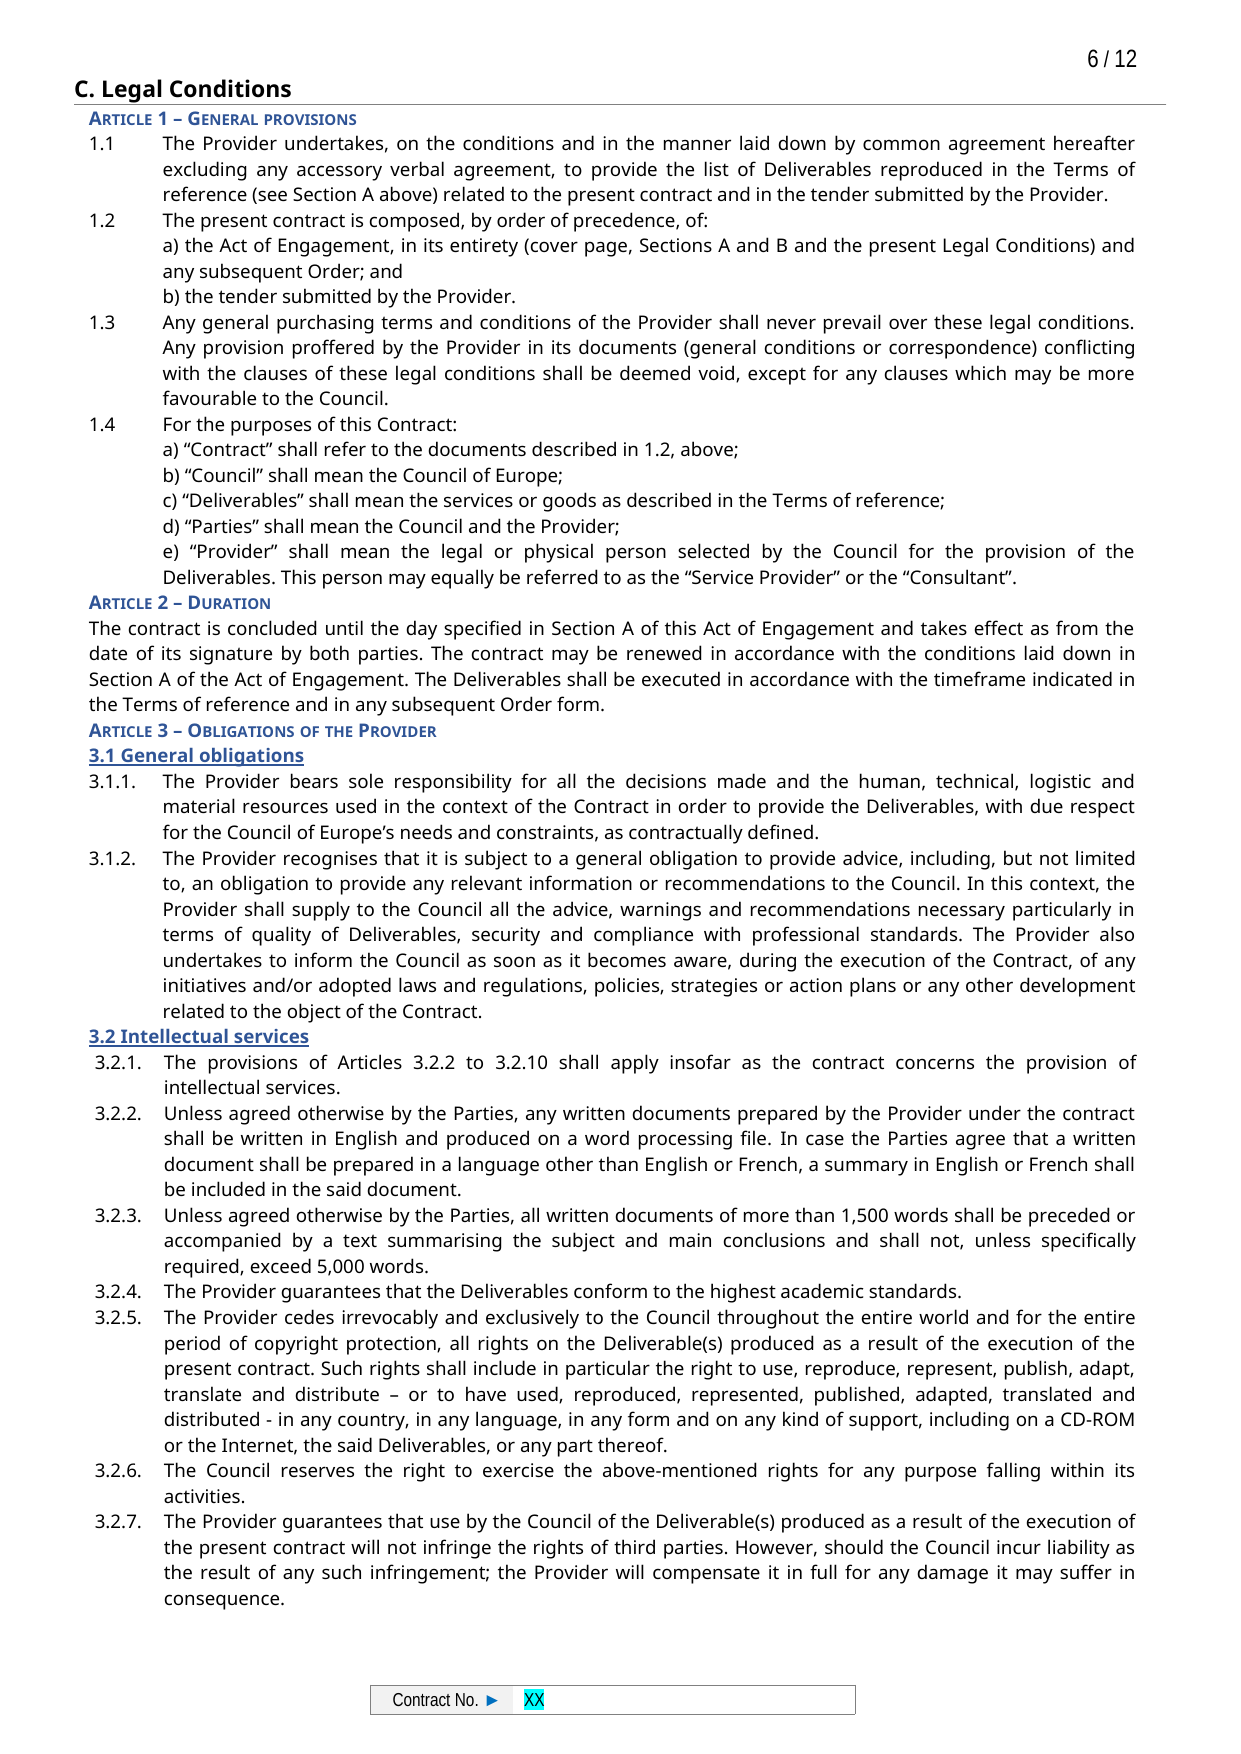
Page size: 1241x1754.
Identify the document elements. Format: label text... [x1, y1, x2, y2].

text The contract is concluded until the day specified in Section A of this Act of Engagement and takes effect as from the date of its signature by both parties. The contract may be renewed in accordance with the conditions laid down in Section A of the Act of Engagement. The Deliverables shall be executed in accordance with the timeframe indicated in the Terms of reference and in any subsequent Order form. [89, 615, 1137, 717]
list The Council reserves the right to exercise the above-mentioned rights for any purpose falling within its activities. [118, 1457, 1137, 1508]
list The Provider undertakes, on the conditions and in the manner laid down by common agreement hereafter excluding any accessory verbal agreement, to provide the list of Deliverables reproduced in the Terms of reference (see Section A above) related to the present contract and in the tender submitted by the Provider. [89, 130, 1137, 207]
text Article 3 – Obligations of the Provider [89, 717, 1137, 743]
list Unless agreed otherwise by the Parties, all written documents of more than 1,500 words shall be preceded or accompanied by a text summarising the subject and main conclusions and shall not, unless specifically required, exceed 5,000 words. [118, 1202, 1137, 1279]
list The Provider recognises that it is subject to a general obligation to provide advice, including, but not limited to, an obligation to provide any relevant information or recommendations to the Council. In this context, the Provider shall supply to the Council all the advice, warnings and recommendations necessary particularly in terms of quality of Deliverables, security and compliance with professional standards. The Provider also undertakes to inform the Council as soon as it becomes aware, during the execution of the Contract, of any initiatives and/or adopted laws and regulations, policies, strategies or action plans or any other development related to the object of the Contract. [89, 845, 1137, 1023]
text Article 2 – Duration [89, 590, 1137, 615]
text 3.1 General obligations [89, 743, 1137, 768]
list The Provider cedes irrevocably and exclusively to the Council throughout the entire world and for the entire period of copyright protection, all rights on the Deliverable(s) produced as a result of the execution of the present contract. Such rights shall include in particular the right to use, reproduce, represent, publish, adapt, translate and distribute – or to have used, reproduced, represented, published, adapted, translated and distributed - in any country, in any language, in any form and on any kind of support, including on a CD-ROM or the Internet, the said Deliverables, or any part thereof. [118, 1304, 1137, 1457]
text 3.2 Intellectual services [89, 1023, 1137, 1049]
list Unless agreed otherwise by the Parties, any written documents prepared by the Provider under the contract shall be written in English and produced on a word processing file. In case the Parties agree that a written document shall be prepared in a language other than English or French, a summary in English or French shall be included in the said document. [118, 1100, 1137, 1202]
list Any general purchasing terms and conditions of the Provider shall never prevail over these legal conditions. Any provision proffered by the Provider in its documents (general conditions or correspondence) conflicting with the clauses of these legal conditions shall be deemed void, except for any clauses which may be more favourable to the Council. [89, 309, 1137, 411]
list For the purposes of this Contract: a) “Contract” shall refer to the documents described in 1.2, above; b) “Council” shall mean the Council of Europe; c) “Deliverables” shall mean the services or goods as described in the Terms of reference; d) “Parties” shall mean the Council and the Provider; e) “Provider” shall mean the legal or physical person selected by the Council for the provision of the Deliverables. This person may equally be referred to as the “Service Provider” or the “Consultant”. [89, 411, 1137, 590]
list The present contract is composed, by order of precedence, of: a) the Act of Engagement, in its entirety (cover page, Sections A and B and the present Legal Conditions) and any subsequent Order; and b) the tender submitted by the Provider. [89, 207, 1137, 309]
text Article 1 – General provisions [89, 105, 1137, 130]
text C. Legal Conditions [74, 73, 1166, 104]
list The provisions of Articles 3.2.2 to 3.2.10 shall apply insofar as the contract concerns the provision of intellectual services. [118, 1049, 1137, 1100]
list The Provider guarantees that use by the Council of the Deliverable(s) produced as a result of the execution of the present contract will not infringe the rights of third parties. However, should the Council incur liability as the result of any such infringement; the Provider will compensate it in full for any damage it may suffer in consequence. [118, 1508, 1137, 1611]
list The Provider bears sole responsibility for all the decisions made and the human, technical, logistic and material resources used in the context of the Contract in order to provide the Deliverables, with due respect for the Council of Europe’s needs and constraints, as contractually defined. [89, 768, 1137, 845]
list The Provider guarantees that the Deliverables conform to the highest academic standards. [118, 1279, 1137, 1304]
